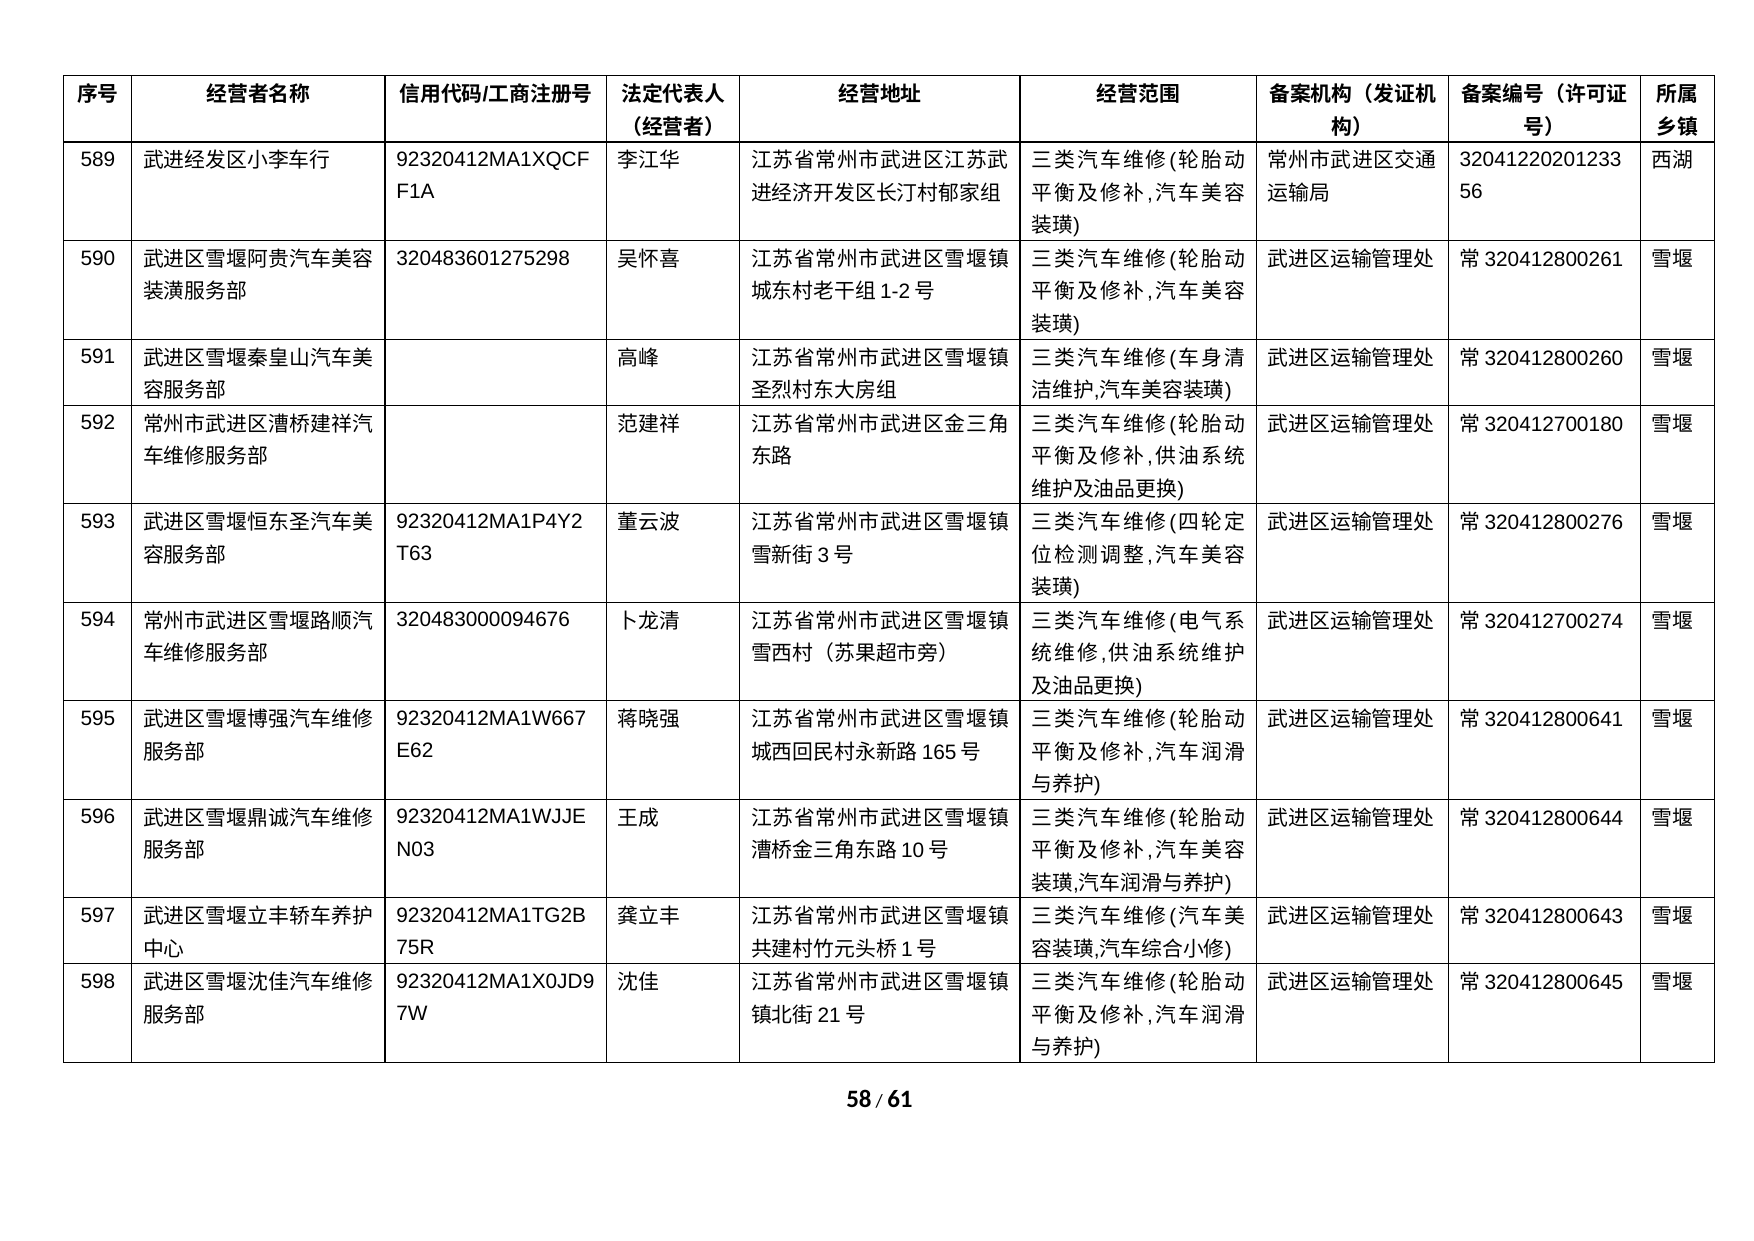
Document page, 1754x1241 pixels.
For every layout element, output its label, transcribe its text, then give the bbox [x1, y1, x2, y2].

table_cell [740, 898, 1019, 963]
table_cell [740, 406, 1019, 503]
table_header 备案编号（许可证号） [1449, 76, 1640, 141]
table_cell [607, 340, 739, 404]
table_header 经营者名称 [132, 76, 384, 141]
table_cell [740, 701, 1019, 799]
table_header 经营地址 [740, 76, 1019, 141]
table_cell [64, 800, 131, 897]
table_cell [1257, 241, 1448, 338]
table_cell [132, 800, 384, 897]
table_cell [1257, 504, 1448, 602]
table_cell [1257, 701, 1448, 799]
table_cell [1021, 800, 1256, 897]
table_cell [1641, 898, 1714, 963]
table_header 经营范围 [1021, 76, 1256, 141]
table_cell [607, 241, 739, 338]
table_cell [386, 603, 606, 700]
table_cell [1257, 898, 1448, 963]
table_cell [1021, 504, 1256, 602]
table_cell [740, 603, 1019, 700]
table_header 信用代码/工商注册号 [386, 76, 606, 141]
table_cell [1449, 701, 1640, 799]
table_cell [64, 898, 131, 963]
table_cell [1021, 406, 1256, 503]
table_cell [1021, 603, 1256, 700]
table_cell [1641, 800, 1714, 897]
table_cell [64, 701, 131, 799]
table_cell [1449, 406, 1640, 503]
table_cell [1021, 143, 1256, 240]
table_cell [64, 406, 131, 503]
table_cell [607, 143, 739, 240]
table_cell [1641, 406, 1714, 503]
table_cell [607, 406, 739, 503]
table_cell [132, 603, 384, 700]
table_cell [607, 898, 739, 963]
table_header 法定代表人（经营者） [607, 76, 739, 141]
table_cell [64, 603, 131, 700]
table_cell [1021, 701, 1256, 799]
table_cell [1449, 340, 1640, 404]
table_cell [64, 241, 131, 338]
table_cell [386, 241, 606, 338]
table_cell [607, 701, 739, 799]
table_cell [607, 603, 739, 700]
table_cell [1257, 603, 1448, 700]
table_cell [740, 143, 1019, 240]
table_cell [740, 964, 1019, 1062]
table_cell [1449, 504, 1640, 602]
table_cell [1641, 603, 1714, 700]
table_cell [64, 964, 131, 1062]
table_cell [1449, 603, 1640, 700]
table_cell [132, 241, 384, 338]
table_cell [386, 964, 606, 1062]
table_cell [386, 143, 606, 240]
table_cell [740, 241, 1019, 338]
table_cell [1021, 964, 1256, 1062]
table_header 序号 [64, 76, 131, 141]
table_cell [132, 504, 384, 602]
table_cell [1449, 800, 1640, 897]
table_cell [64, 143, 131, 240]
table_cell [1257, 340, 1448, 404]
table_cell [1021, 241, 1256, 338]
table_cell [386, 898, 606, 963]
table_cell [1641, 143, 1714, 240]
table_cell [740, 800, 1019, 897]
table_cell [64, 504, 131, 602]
table_header 备案机构（发证机构） [1257, 76, 1448, 141]
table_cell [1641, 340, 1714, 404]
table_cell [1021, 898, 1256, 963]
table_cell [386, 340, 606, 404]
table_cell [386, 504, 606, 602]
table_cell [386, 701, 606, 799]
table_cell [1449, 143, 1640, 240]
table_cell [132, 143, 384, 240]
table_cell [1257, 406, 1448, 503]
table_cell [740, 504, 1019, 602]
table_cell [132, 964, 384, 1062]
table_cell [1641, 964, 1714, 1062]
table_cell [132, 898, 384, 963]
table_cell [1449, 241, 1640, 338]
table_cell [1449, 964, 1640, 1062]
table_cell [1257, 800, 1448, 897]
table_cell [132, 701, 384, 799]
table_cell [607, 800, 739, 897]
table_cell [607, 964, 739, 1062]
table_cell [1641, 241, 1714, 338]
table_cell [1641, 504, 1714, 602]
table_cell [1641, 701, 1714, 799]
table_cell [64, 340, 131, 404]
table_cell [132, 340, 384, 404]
table_header 所属乡镇 [1641, 76, 1714, 141]
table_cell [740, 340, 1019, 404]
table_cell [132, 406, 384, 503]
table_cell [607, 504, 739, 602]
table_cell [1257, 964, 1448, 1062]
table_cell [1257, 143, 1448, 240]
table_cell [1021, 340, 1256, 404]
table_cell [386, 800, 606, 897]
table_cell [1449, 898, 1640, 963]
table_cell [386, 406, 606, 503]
